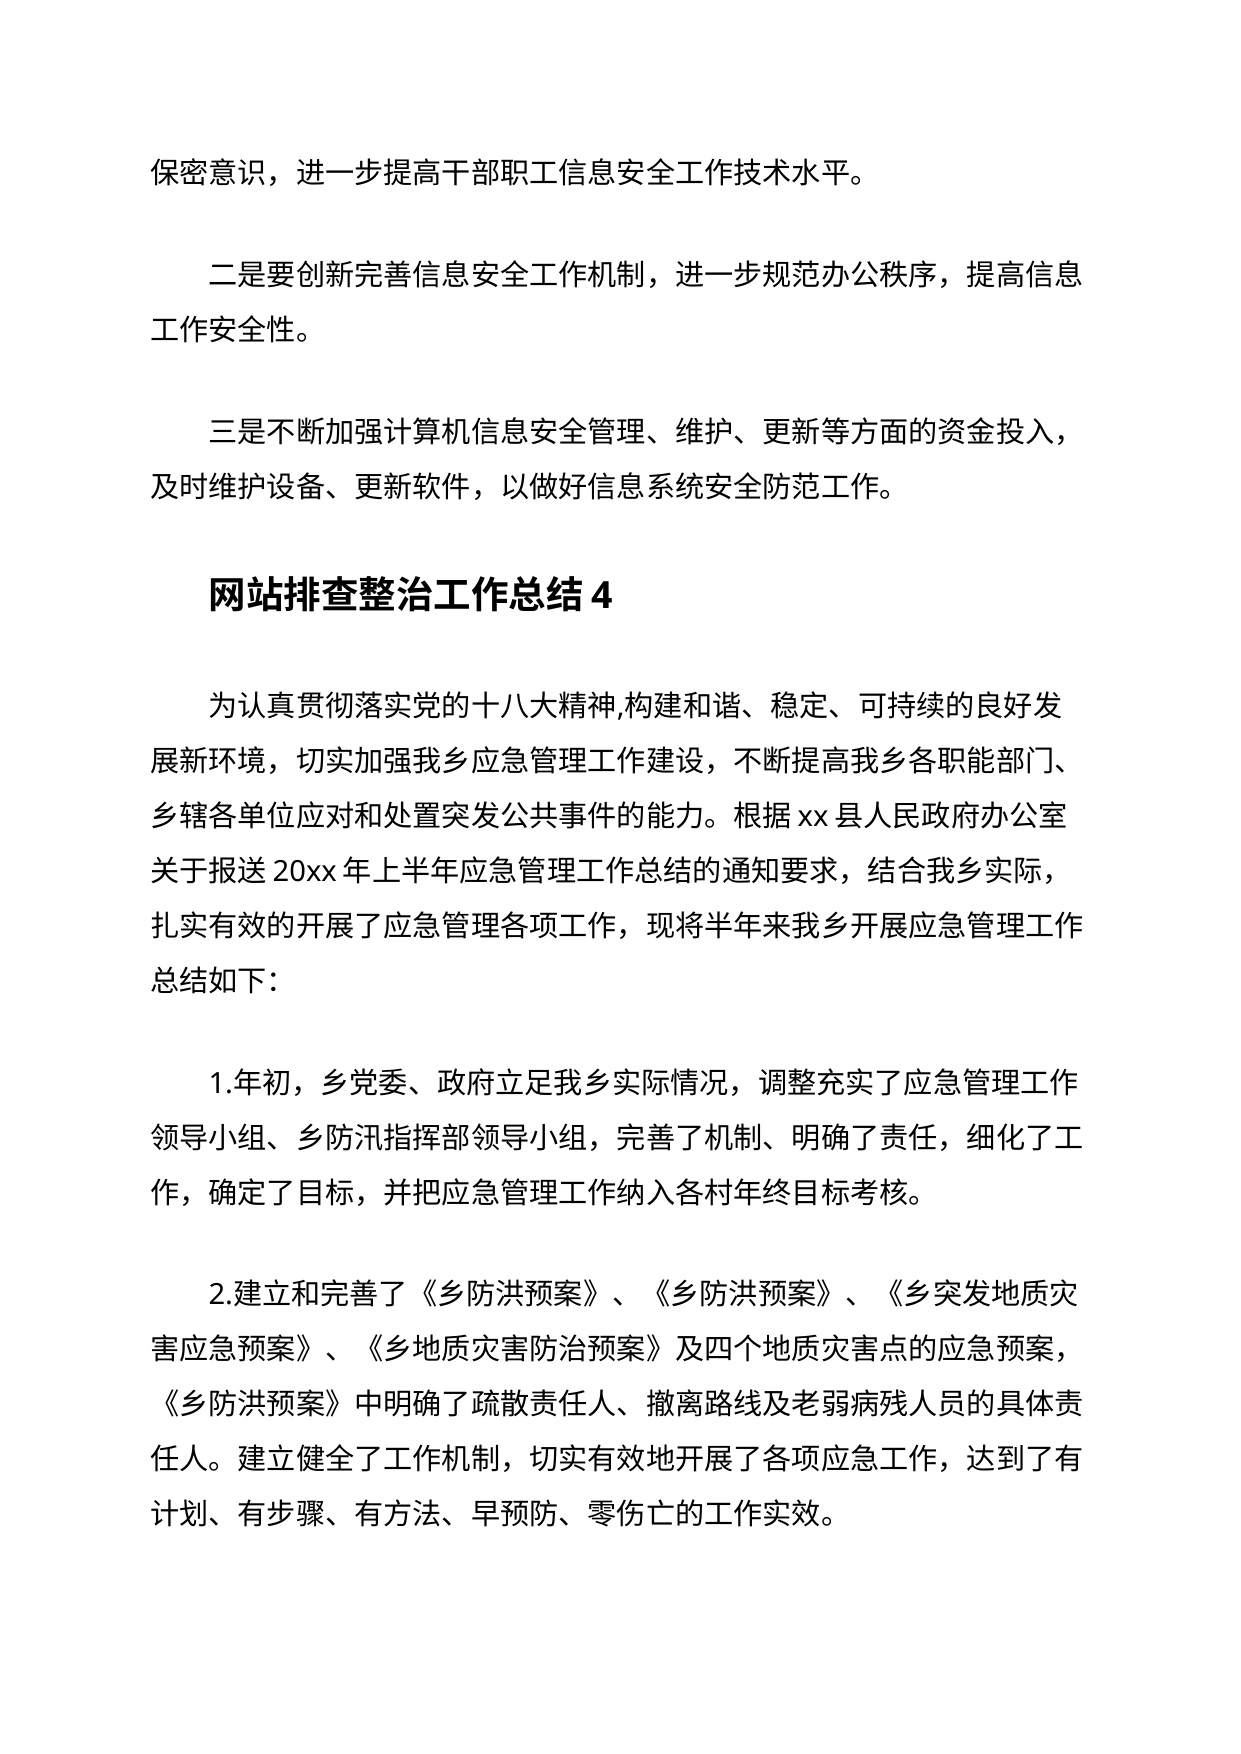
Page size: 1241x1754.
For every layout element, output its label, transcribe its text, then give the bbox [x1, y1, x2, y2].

text 三是不断加强计算机信息安全管理、维护、更新等方面的资金投入，及时维护设备、更新软件，以做好信息系统安全防范工作。 [150, 408, 1090, 506]
text 2.建立和完善了《乡防洪预案》、《乡防洪预案》、《乡突发地质灾害应急预案》、《乡地质灾害防治预案》及四个地质灾害点的应急预案，《乡防洪预案》中明确了疏散责任人、撤离路线及老弱病残人员的具体责任人。建立健全了工作机制，切实有效地开展了各项应急工作，达到了有计划、有步骤、有方法、早预防、零伤亡的工作实效。 [150, 1271, 1090, 1533]
text 1.年初，乡党委、政府立足我乡实际情况，调整充实了应急管理工作领导小组、乡防汛指挥部领导小组，完善了机制、明确了责任，细化了工作，确定了目标，并把应急管理工作纳入各村年终目标考核。 [150, 1059, 1090, 1211]
text 网站排查整治工作总结4 [150, 565, 1090, 619]
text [150, 150, 1090, 192]
text 二是要创新完善信息安全工作机制，进一步规范办公秩序，提高信息工作安全性。 [150, 252, 1090, 349]
text 为认真贯彻落实党的十八大精神,构建和谐、稳定、可持续的良好发展新环境，切实加强我乡应急管理工作建设，不断提高我乡各职能部门、乡辖各单位应对和处置突发公共事件的能力。根据xx县人民政府办公室关于报送20xx年上半年应急管理工作总结的通知要求，结合我乡实际，扎实有效的开展了应急管理各项工作，现将半年来我乡开展应急管理工作总结如下： [150, 683, 1090, 1000]
